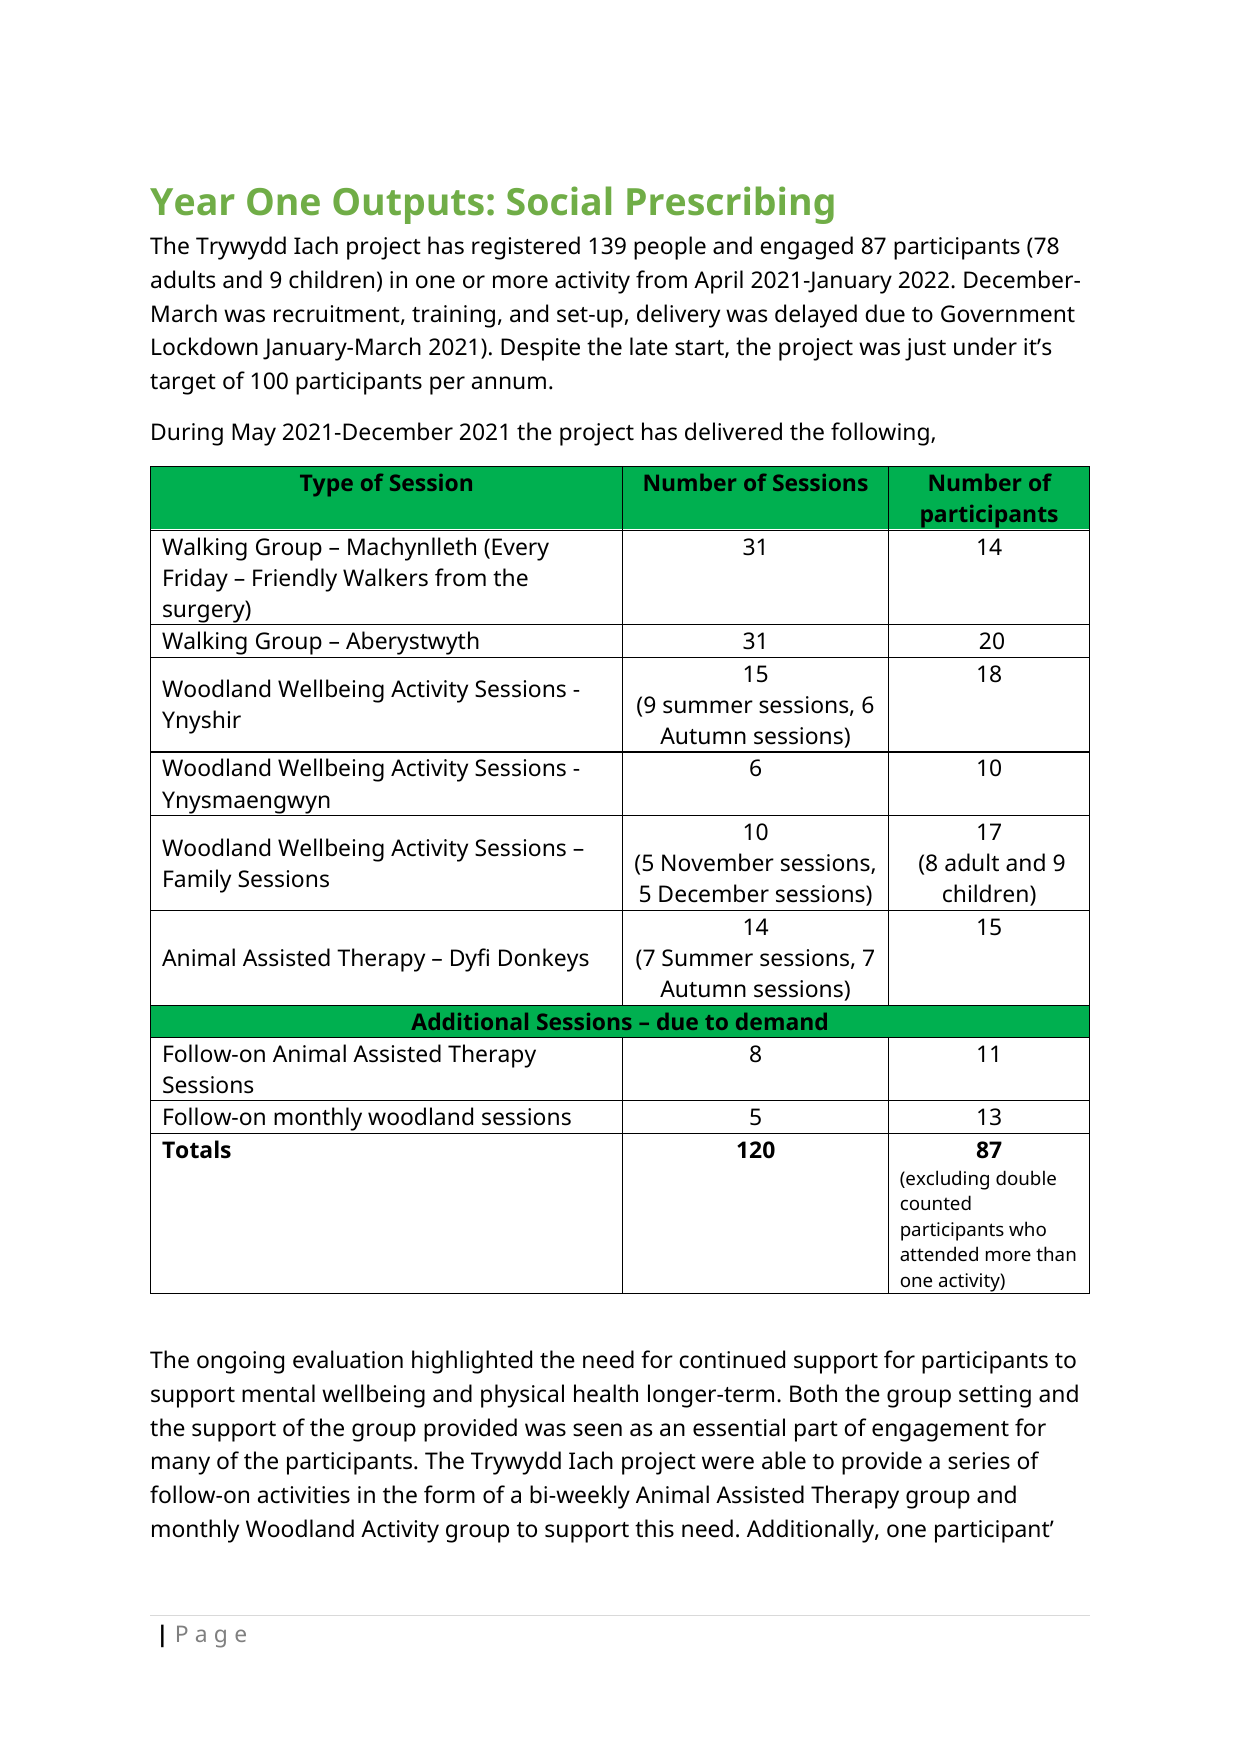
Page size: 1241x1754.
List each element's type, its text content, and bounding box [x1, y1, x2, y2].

table_cell Totals [151, 1134, 622, 1292]
table_cell Follow-on monthly woodland sessions [151, 1101, 622, 1133]
table_cell 31 [623, 625, 888, 657]
table_cell 87 (excluding double counted participants who attended more than one activity) [889, 1134, 1089, 1292]
table_cell 10 [889, 753, 1089, 815]
table_cell 5 [623, 1101, 888, 1133]
table_header Number of Sessions [623, 467, 888, 529]
text During May 2021-December 2021 the project has delivered the following, [150, 416, 1090, 447]
table_cell Walking Group – Aberystwyth [151, 625, 622, 657]
table_cell 17 (8 adult and 9 children) [889, 816, 1089, 910]
table_header Type of Session [151, 467, 622, 529]
table_cell Additional Sessions – due to demand [151, 1006, 1089, 1037]
table_cell 11 [889, 1038, 1089, 1100]
table_cell 120 [623, 1134, 888, 1292]
table_cell 13 [889, 1101, 1089, 1133]
table_cell Woodland Wellbeing Activity Sessions - Ynyshir [151, 658, 622, 751]
table_cell 14 (7 Summer sessions, 7 Autumn sessions) [623, 911, 888, 1004]
table_header Number of participants [889, 467, 1089, 529]
table_cell 18 [889, 658, 1089, 751]
table_cell Walking Group – Machynlleth (Every Friday – Friendly Walkers from the surgery) [151, 531, 622, 624]
table_cell Animal Assisted Therapy – Dyfi Donkeys [151, 911, 622, 1004]
table_cell 15 (9 summer sessions, 6 Autumn sessions) [623, 658, 888, 751]
table_cell 31 [623, 531, 888, 624]
table_cell 6 [623, 753, 888, 815]
table_cell 10 (5 November sessions, 5 December sessions) [623, 816, 888, 910]
table_cell 14 [889, 531, 1089, 624]
table_cell Woodland Wellbeing Activity Sessions - Ynysmaengwyn [151, 753, 622, 815]
table_cell 20 [889, 625, 1089, 657]
subtitle Year One Outputs: Social Prescribing [150, 175, 1090, 226]
text The Trywydd Iach project has registered 139 people and engaged 87 participants (78 adults and 9 children) in one or more activity from April 2021-January 2022. December-March was recruitment, training, and set-up, delivery was delayed due to Government Lockdown January-March 2021). Despite the late start, the project was just under it’s target of 100 participants per annum. [150, 230, 1090, 396]
table_cell 15 [889, 911, 1089, 1004]
table_cell Follow-on Animal Assisted Therapy Sessions [151, 1038, 622, 1100]
table_cell Woodland Wellbeing Activity Sessions – Family Sessions [151, 816, 622, 910]
table_cell 8 [623, 1038, 888, 1100]
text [150, 1344, 1090, 1544]
